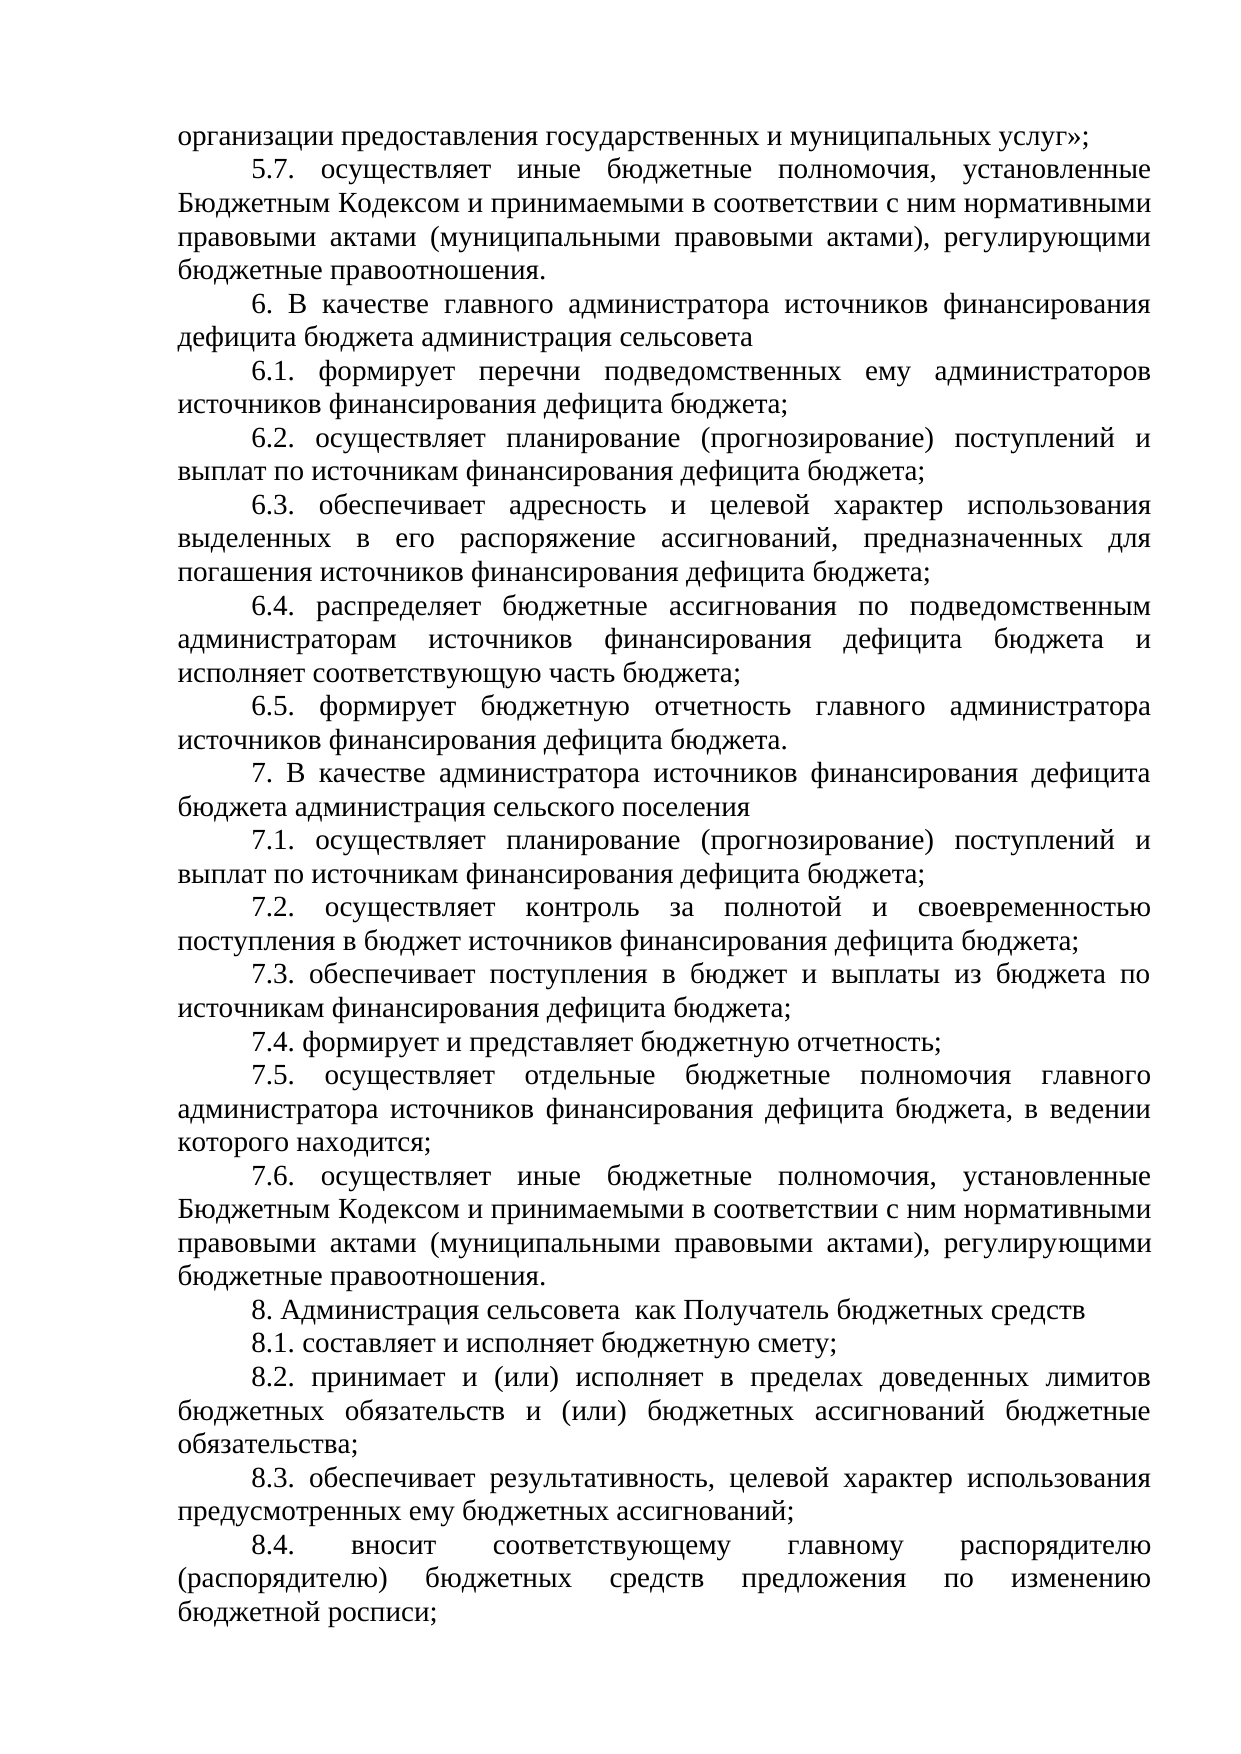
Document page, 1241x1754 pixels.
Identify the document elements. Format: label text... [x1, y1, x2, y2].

text 7. В качестве администратора источников финансирования дефицита бюджета администрация сельского поселения [177, 755, 1152, 822]
text 7.6. осуществляет иные бюджетные полномочия, установленные Бюджетным Кодексом и принимаемыми в соответствии с ним нормативными правовыми актами (муниципальными правовыми актами), регулирующими бюджетные правоотношения. [177, 1158, 1152, 1292]
text 6.3. обеспечивает адресность и целевой характер использования выделенных в его распоряжение ассигнований, предназначенных для погашения источников финансирования дефицита бюджета; [177, 487, 1152, 588]
text 7.5. осуществляет отдельные бюджетные полномочия главного администратора источников финансирования дефицита бюджета, в ведении которого находится; [177, 1057, 1152, 1158]
text 7.3. обеспечивает поступления в бюджет и выплаты из бюджета по источникам финансирования дефицита бюджета; [177, 957, 1152, 1024]
text 8.2. принимает и (или) исполняет в пределах доведенных лимитов бюджетных обязательств и (или) бюджетных ассигнований бюджетные обязательства; [177, 1359, 1152, 1460]
text 6.4. распределяет бюджетные ассигнования по подведомственным администраторам источников финансирования дефицита бюджета и исполняет соответствующую часть бюджета; [177, 588, 1152, 688]
text 8.1. составляет и исполняет бюджетную смету; [177, 1326, 1152, 1359]
text 5.7. осуществляет иные бюджетные полномочия, установленные Бюджетным Кодексом и принимаемыми в соответствии с ним нормативными правовыми актами (муниципальными правовыми актами), регулирующими бюджетные правоотношения. [177, 152, 1152, 286]
text 7.4. формирует и представляет бюджетную отчетность; [177, 1024, 1152, 1057]
text 8.4. вносит соответствующему главному распорядителю (распорядителю) бюджетных средств предложения по изменению бюджетной росписи; [177, 1527, 1152, 1627]
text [177, 118, 1152, 152]
text 8. Администрация сельсовета как Получатель бюджетных средств [177, 1292, 1152, 1326]
text 7.1. осуществляет планирование (прогнозирование) поступлений и выплат по источникам финансирования дефицита бюджета; [177, 822, 1152, 889]
text 6.1. формирует перечни подведомственных ему администраторов источников финансирования дефицита бюджета; [177, 353, 1152, 420]
text 6.5. формирует бюджетную отчетность главного администратора источников финансирования дефицита бюджета. [177, 688, 1152, 755]
text 6.2. осуществляет планирование (прогнозирование) поступлений и выплат по источникам финансирования дефицита бюджета; [177, 420, 1152, 487]
text 6. В качестве главного администратора источников финансирования дефицита бюджета администрация сельсовета [177, 286, 1152, 353]
text 7.2. осуществляет контроль за полнотой и своевременностью поступления в бюджет источников финансирования дефицита бюджета; [177, 889, 1152, 957]
text 8.3. обеспечивает результативность, целевой характер использования предусмотренных ему бюджетных ассигнований; [177, 1460, 1152, 1527]
